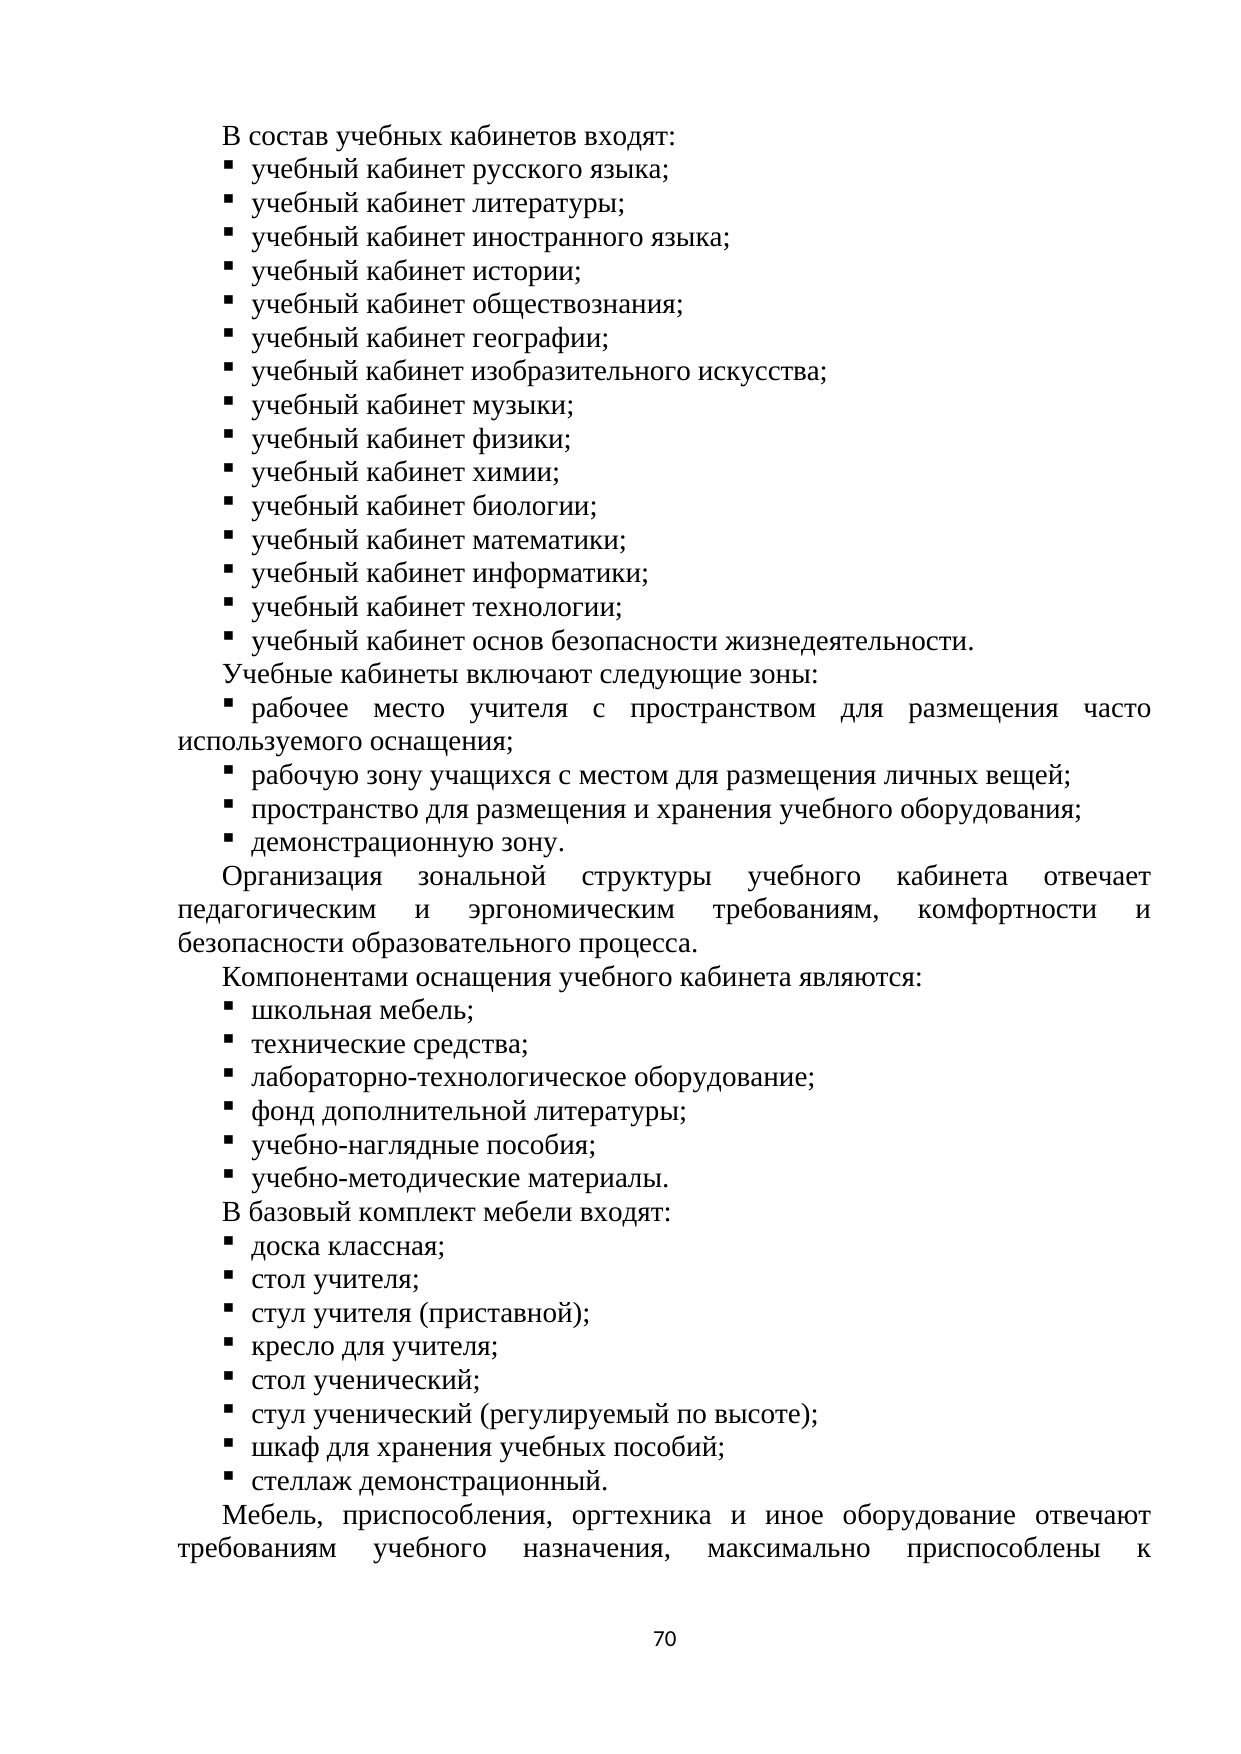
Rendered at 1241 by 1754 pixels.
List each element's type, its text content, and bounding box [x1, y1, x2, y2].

list учебный кабинет истории; [177, 253, 1152, 286]
list учебный кабинет музыки; [177, 387, 1152, 421]
text Компонентами оснащения учебного кабинета являются: [177, 959, 1152, 992]
list рабочее место учителя с пространством для размещения часто используемого оснащения; [177, 690, 1152, 757]
text В базовый комплект мебели входят: [177, 1194, 1152, 1228]
list стеллаж демонстрационный. [177, 1463, 1152, 1497]
text Организация зональной структуры учебного кабинета отвечает педагогическим и эргономическим требованиям, комфортности и безопасности образовательного процесса. [177, 858, 1152, 959]
list кресло для учителя; [177, 1328, 1152, 1362]
list учебно-наглядные пособия; [177, 1127, 1152, 1160]
list учебный кабинет русского языка; [177, 152, 1152, 185]
list фонд дополнительной литературы; [177, 1093, 1152, 1127]
list доска классная; [177, 1228, 1152, 1261]
list учебный кабинет химии; [177, 454, 1152, 488]
list учебный кабинет изобразительного искусства; [177, 353, 1152, 387]
text В состав учебных кабинетов входят: [177, 118, 1152, 152]
text Учебные кабинеты включают следующие зоны: [177, 656, 1152, 690]
list стол ученический; [177, 1362, 1152, 1396]
list рабочую зону учащихся с местом для размещения личных вещей; [177, 757, 1152, 791]
list учебный кабинет литературы; [177, 185, 1152, 219]
list лабораторно-технологическое оборудование; [177, 1059, 1152, 1093]
list учебный кабинет биологии; [177, 488, 1152, 522]
list учебный кабинет географии; [177, 320, 1152, 353]
list учебный кабинет информатики; [177, 555, 1152, 589]
list шкаф для хранения учебных пособий; [177, 1429, 1152, 1463]
list стол учителя; [177, 1261, 1152, 1295]
list учебный кабинет обществознания; [177, 286, 1152, 320]
list учебный кабинет математики; [177, 522, 1152, 555]
list технические средства; [177, 1026, 1152, 1059]
list учебный кабинет технологии; [177, 589, 1152, 623]
list стул ученический (регулируемый по высоте); [177, 1396, 1152, 1429]
list пространство для размещения и хранения учебного оборудования; [177, 791, 1152, 824]
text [177, 1497, 1152, 1564]
list школьная мебель; [177, 992, 1152, 1026]
list учебный кабинет иностранного языка; [177, 219, 1152, 253]
list учебно-методические материалы. [177, 1160, 1152, 1194]
list демонстрационную зону. [177, 824, 1152, 858]
list учебный кабинет физики; [177, 421, 1152, 454]
list учебный кабинет основ безопасности жизнедеятельности. [177, 623, 1152, 656]
list стул учителя (приставной); [177, 1295, 1152, 1328]
